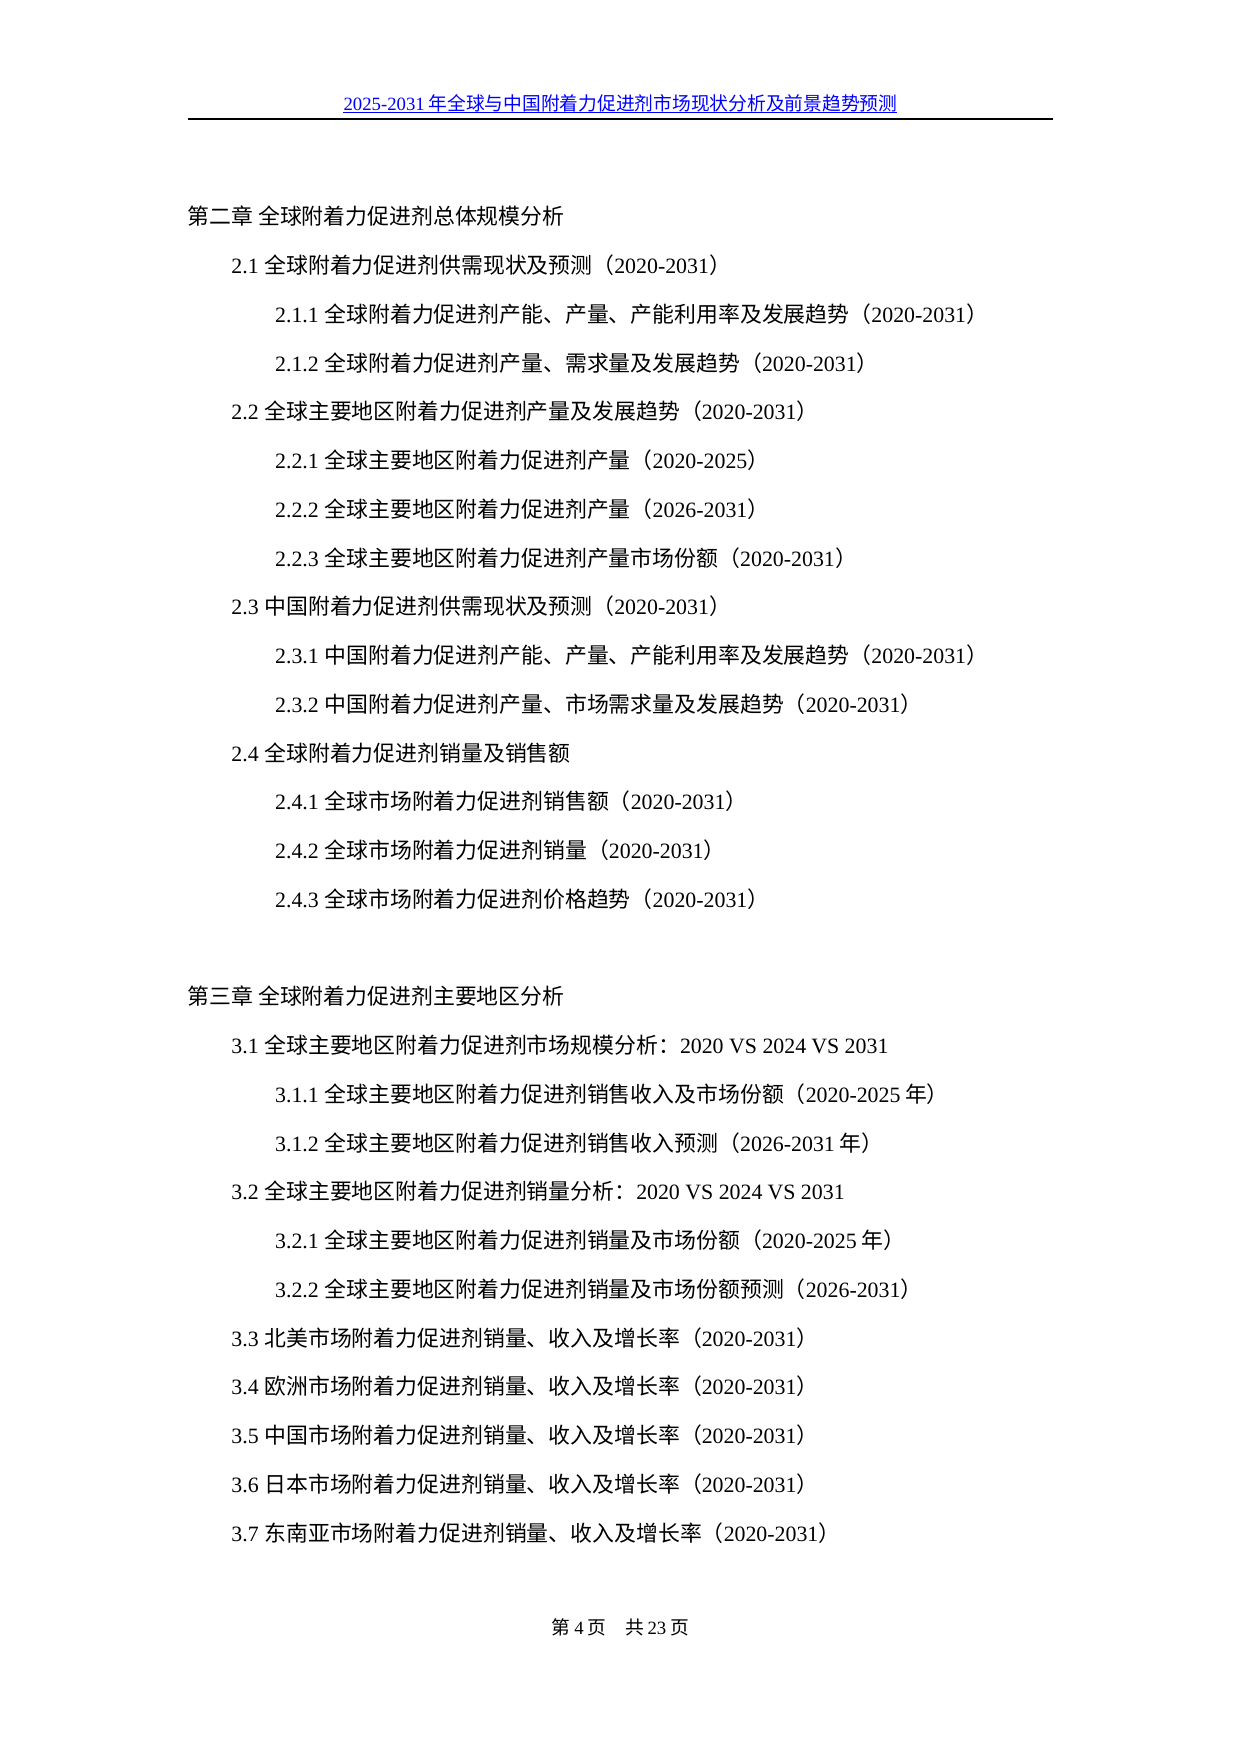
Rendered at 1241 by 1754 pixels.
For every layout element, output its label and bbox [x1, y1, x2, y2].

text [187, 150, 1053, 1548]
